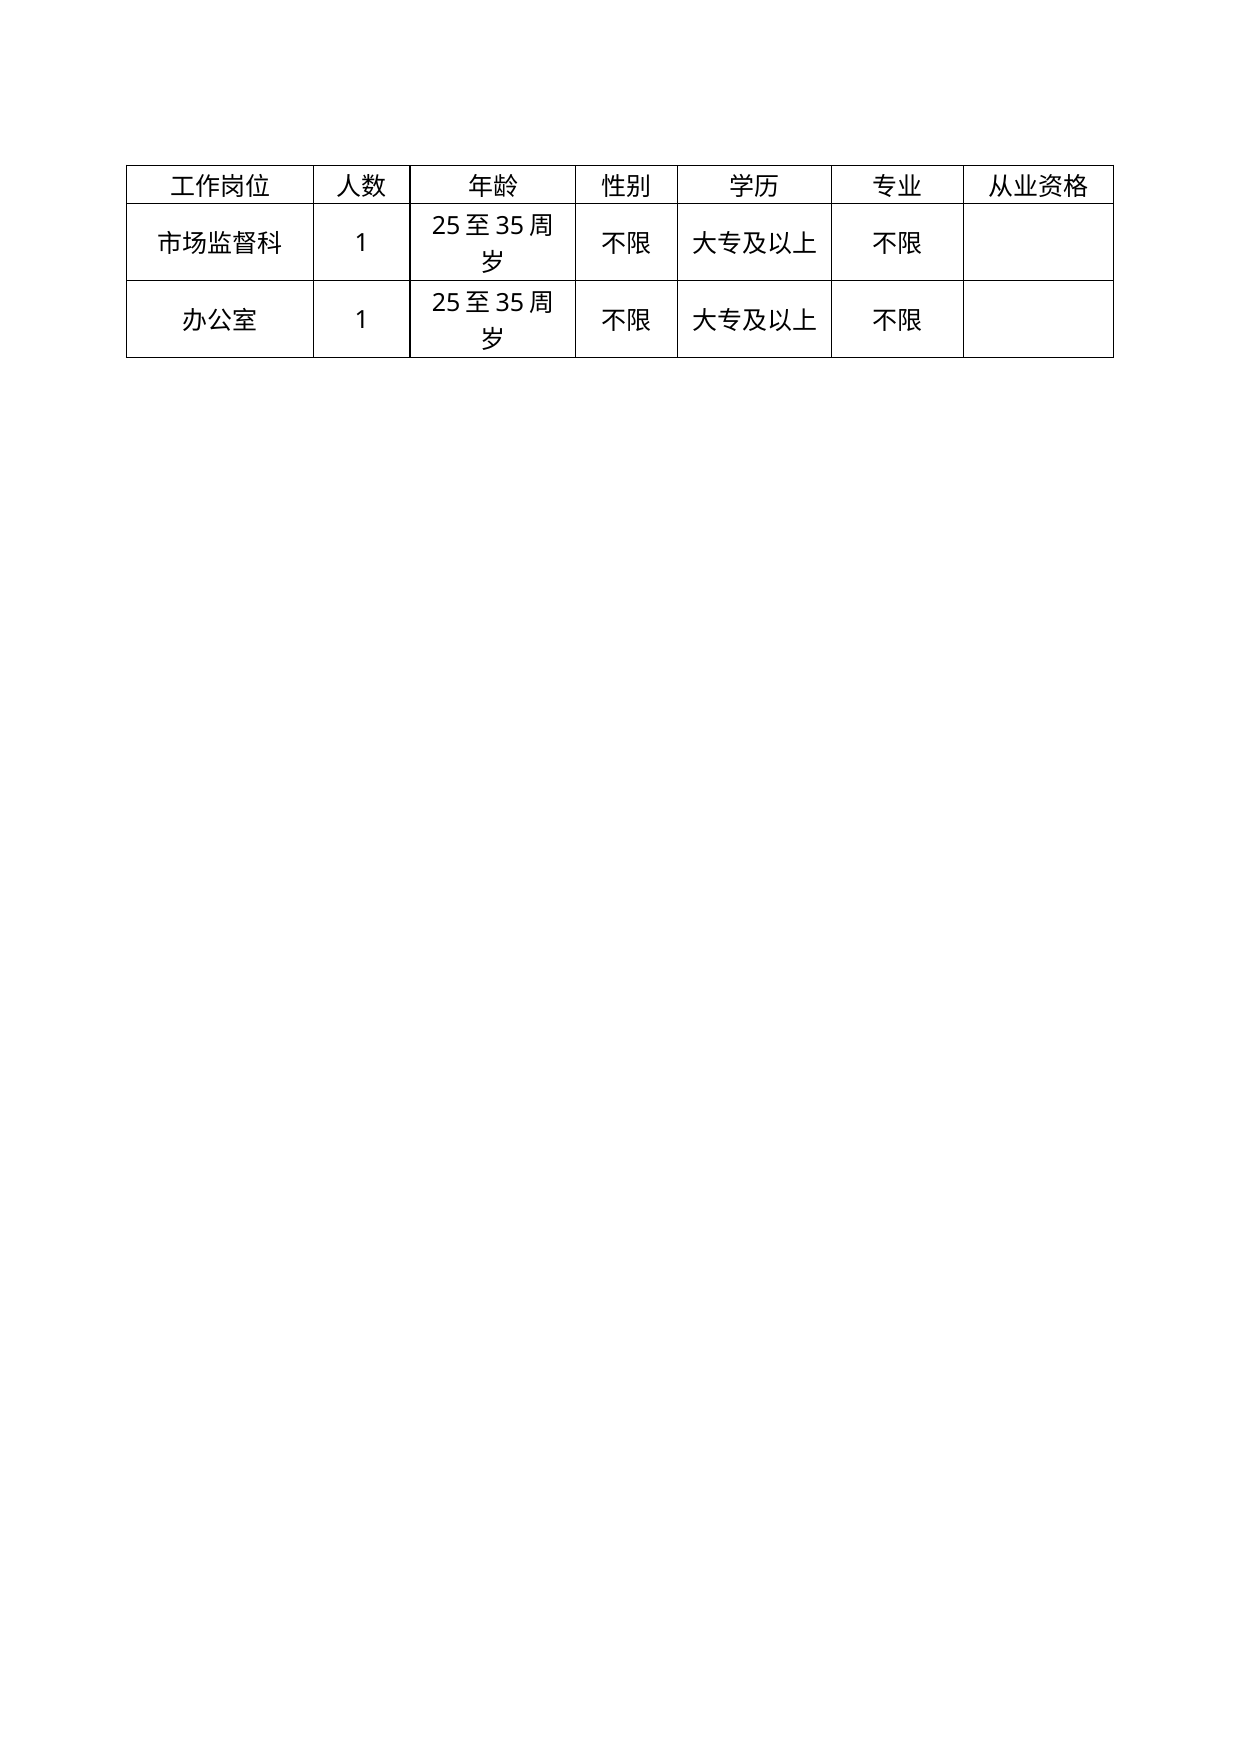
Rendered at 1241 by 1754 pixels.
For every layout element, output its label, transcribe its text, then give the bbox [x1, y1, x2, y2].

table_header 专业 [832, 166, 963, 203]
table_header 年龄 [411, 166, 575, 203]
table_cell 不限 [576, 204, 677, 280]
table_cell 不限 [832, 281, 963, 357]
table_header 性别 [576, 166, 677, 203]
table_header 工作岗位 [127, 166, 313, 203]
table_cell 大专及以上 [678, 204, 831, 280]
table_cell 不限 [832, 204, 963, 280]
table_cell [964, 281, 1113, 357]
table_cell 办公室 [127, 281, 313, 357]
table_header 学历 [678, 166, 831, 203]
table_header 人数 [314, 166, 409, 203]
table_cell [964, 204, 1113, 280]
table_cell 1 [314, 204, 409, 280]
table_cell 25至35周岁 [411, 204, 575, 280]
table_cell 大专及以上 [678, 281, 831, 357]
table_header 从业资格 [964, 166, 1113, 203]
table_cell 市场监督科 [127, 204, 313, 280]
table_cell 1 [314, 281, 409, 357]
table_cell 25至35周岁 [411, 281, 575, 357]
table_cell 不限 [576, 281, 677, 357]
